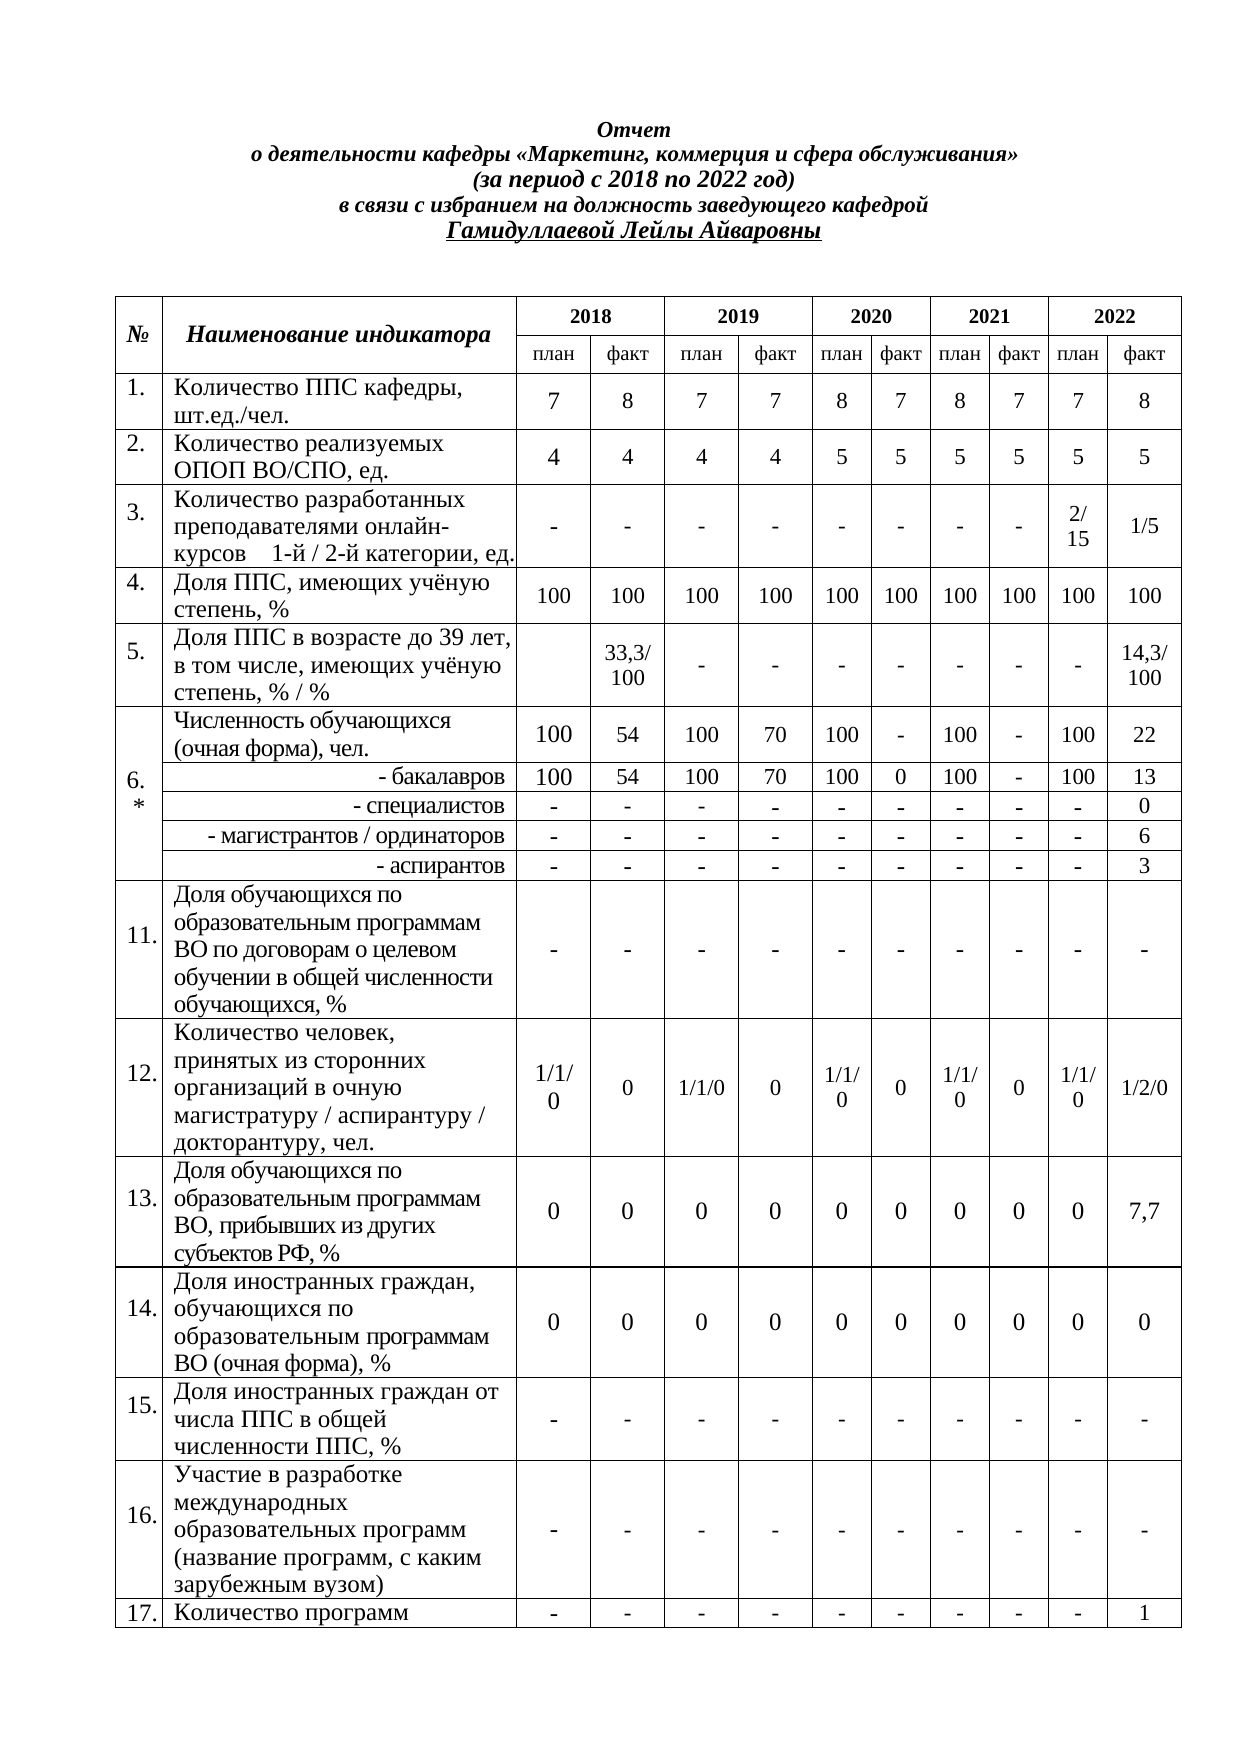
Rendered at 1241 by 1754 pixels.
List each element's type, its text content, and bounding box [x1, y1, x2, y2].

table_cell 100 [517, 763, 590, 791]
table_cell - [990, 792, 1048, 820]
table_cell - [665, 881, 738, 1018]
table_cell - [813, 851, 871, 880]
table_cell 100 [517, 568, 590, 623]
table_cell - [990, 1378, 1048, 1460]
table_cell 54 [591, 763, 664, 791]
table_cell факт [739, 336, 812, 373]
table_cell 5 [872, 430, 930, 484]
table_cell 0 [591, 1157, 664, 1266]
table_cell - [872, 707, 930, 762]
table_cell - [1108, 1461, 1181, 1598]
text в связи с избранием на должность заведующего кафедрой [118, 193, 1152, 217]
table_cell Участие в разработке международных образовательных программ (название программ, с каким зарубежным вузом) [163, 1461, 516, 1598]
table_cell - [1049, 1378, 1107, 1460]
table_cell [116, 881, 162, 1018]
table_cell 7 [665, 374, 738, 428]
table_cell - [990, 707, 1048, 762]
table_cell 1/5 [1108, 485, 1181, 567]
table_cell [116, 624, 162, 706]
text (за период с 2018 по 2022 год) [118, 166, 1152, 193]
table_cell Количество человек, принятых из сторонних организаций в очную магистратуру / аспирантуру / докторантуру, чел. [163, 1019, 516, 1156]
table_cell 22 [1108, 707, 1181, 762]
table_cell 54 [591, 707, 664, 762]
table_cell 0 [1049, 1157, 1107, 1266]
table_cell [116, 1157, 162, 1266]
table_cell - [591, 881, 664, 1018]
table_cell план [517, 336, 590, 373]
table_cell 100 [813, 568, 871, 623]
table_cell 0 [591, 1268, 664, 1377]
table_cell - [665, 821, 738, 850]
table_cell 7 [990, 374, 1048, 428]
table_cell 70 [739, 707, 812, 762]
table_cell 100 [1049, 568, 1107, 623]
table_cell Доля ППС, имеющих учёную степень, % [163, 568, 516, 623]
table_cell 7 [1049, 374, 1107, 428]
table_cell 0 [739, 1019, 812, 1156]
table_cell 100 [1049, 707, 1107, 762]
table_cell - [931, 821, 989, 850]
table_cell Количество разработанных преподавателями онлайн-курсов 1-й / 2-й категории, ед. [163, 485, 516, 567]
table_cell 0 [872, 1019, 930, 1156]
table_cell - [591, 821, 664, 850]
table_cell 0 [517, 1268, 590, 1377]
table_cell - [1049, 881, 1107, 1018]
table_cell факт [990, 336, 1048, 373]
table_cell - [872, 881, 930, 1018]
table_cell - [931, 624, 989, 706]
table_cell факт [1108, 336, 1181, 373]
table_cell 7 [739, 374, 812, 428]
table_cell 100 [990, 568, 1048, 623]
table_cell 1/1/0 [517, 1019, 590, 1156]
table_header 2021 [931, 297, 1048, 335]
table_cell 4 [665, 430, 738, 484]
table_cell 33,3/ 100 [591, 624, 664, 706]
table_cell 100 [665, 707, 738, 762]
table_cell - [931, 485, 989, 567]
table_cell - [739, 1461, 812, 1598]
table_header Наименование индикатора [163, 297, 516, 373]
table_cell 0 [739, 1268, 812, 1377]
table_cell - специалистов [163, 792, 516, 820]
table_header 2019 [665, 297, 812, 335]
table_cell - [1049, 821, 1107, 850]
table_cell - [739, 485, 812, 567]
table_cell 4 [591, 430, 664, 484]
table_cell 8 [1108, 374, 1181, 428]
table_cell [116, 1019, 162, 1156]
table_cell 0 [813, 1157, 871, 1266]
table_cell 0 [1049, 1268, 1107, 1377]
table_cell план [665, 336, 738, 373]
table_cell - [872, 851, 930, 880]
table_cell 100 [931, 707, 989, 762]
table_cell 5 [931, 430, 989, 484]
text Отчет [118, 118, 1152, 142]
table_cell 100 [872, 568, 930, 623]
table_cell - [665, 792, 738, 820]
table_cell - [872, 485, 930, 567]
table_cell 5 [1108, 430, 1181, 484]
table_cell - [990, 881, 1048, 1018]
table_cell факт [591, 336, 664, 373]
table_cell 2/ 15 [1049, 485, 1107, 567]
table_cell Количество реализуемых ОПОП ВО/СПО, ед. [163, 430, 516, 484]
table_cell - [990, 821, 1048, 850]
table_cell 0 [739, 1157, 812, 1266]
table_header 2018 [517, 297, 664, 335]
table_cell - [990, 851, 1048, 880]
table_cell 0 [813, 1268, 871, 1377]
table_cell 5 [813, 430, 871, 484]
table_cell 100 [665, 763, 738, 791]
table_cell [163, 1599, 516, 1627]
table_cell 7 [517, 374, 590, 428]
table_cell - [813, 1378, 871, 1460]
table_cell - [1049, 624, 1107, 706]
table_cell [116, 374, 162, 428]
table_cell 0 [990, 1157, 1048, 1266]
table_cell [116, 1378, 162, 1460]
table_cell - [931, 881, 989, 1018]
table_cell - [591, 792, 664, 820]
table_cell [116, 485, 162, 567]
table_cell 70 [739, 763, 812, 791]
table_cell - [1049, 1599, 1107, 1627]
table_cell - [665, 1378, 738, 1460]
table_cell 1 [1108, 1599, 1181, 1627]
table_cell 0 [665, 1157, 738, 1266]
table_cell - [990, 1599, 1048, 1627]
table_cell - [591, 1378, 664, 1460]
table_cell - [665, 851, 738, 880]
table_cell - [591, 851, 664, 880]
table_cell - [517, 1378, 590, 1460]
table_cell план [813, 336, 871, 373]
table_cell 0 [591, 1019, 664, 1156]
table_cell - [1049, 1461, 1107, 1598]
table_cell факт [872, 336, 930, 373]
table_cell 8 [813, 374, 871, 428]
table_cell - [517, 485, 590, 567]
table_cell - [813, 792, 871, 820]
table_cell - [872, 792, 930, 820]
table_cell 100 [739, 568, 812, 623]
table_cell - [739, 821, 812, 850]
table_cell 0 [872, 1157, 930, 1266]
table_cell Доля ППС в возрасте до 39 лет, в том числе, имеющих учёную степень, % / % [163, 624, 516, 706]
table_cell - [1049, 851, 1107, 880]
table_cell - [872, 1378, 930, 1460]
table_cell - [1108, 881, 1181, 1018]
table_cell 0 [931, 1268, 989, 1377]
table_cell 7 [872, 374, 930, 428]
table_cell 0 [517, 1157, 590, 1266]
table_cell - [813, 821, 871, 850]
table_cell 1/2/0 [1108, 1019, 1181, 1156]
table_cell * [116, 707, 162, 880]
table_cell - [813, 1599, 871, 1627]
table_cell 100 [813, 707, 871, 762]
table_cell 100 [665, 568, 738, 623]
table_cell 14,3/ 100 [1108, 624, 1181, 706]
text о деятельности кафедры «Маркетинг, коммерция и сфера обслуживания» [118, 142, 1152, 166]
table_cell - [872, 1599, 930, 1627]
table_cell Доля обучающихся по образовательным программам ВО по договорам о целевом обучении в общей численности обучающихся, % [163, 881, 516, 1018]
table_cell 0 [1108, 792, 1181, 820]
table_cell - [517, 1461, 590, 1598]
table_cell 4 [517, 430, 590, 484]
table_cell - [1049, 792, 1107, 820]
table_cell 13 [1108, 763, 1181, 791]
table_cell - [665, 485, 738, 567]
table_cell 5 [1049, 430, 1107, 484]
table_cell 100 [931, 568, 989, 623]
table_cell 100 [1049, 763, 1107, 791]
table_cell - [931, 792, 989, 820]
table_cell - [1108, 1378, 1181, 1460]
table_cell 100 [1108, 568, 1181, 623]
table_cell - бакалавров [163, 763, 516, 791]
table_cell 0 [872, 1268, 930, 1377]
table_cell - [739, 851, 812, 880]
table_cell - [990, 485, 1048, 567]
table_cell - [931, 1461, 989, 1598]
table_cell 100 [591, 568, 664, 623]
table_header 2022 [1049, 297, 1181, 335]
table_cell Количество ППС кафедры, шт.ед./чел. [163, 374, 516, 428]
table_cell - [739, 881, 812, 1018]
table_cell Доля иностранных граждан, обучающихся по образовательным программам ВО (очная форма), % [163, 1268, 516, 1377]
table_cell - [813, 1461, 871, 1598]
table_cell - [517, 821, 590, 850]
table_cell [116, 1268, 162, 1377]
table_cell 0 [1108, 1268, 1181, 1377]
table_cell - [739, 1378, 812, 1460]
table_cell 8 [591, 374, 664, 428]
table_cell Численность обучающихся (очная форма), чел. [163, 707, 516, 762]
table_cell план [931, 336, 989, 373]
table_cell - [739, 624, 812, 706]
table_cell 6 [1108, 821, 1181, 850]
table_cell - [665, 624, 738, 706]
table_cell - [739, 792, 812, 820]
table_cell 0 [990, 1268, 1048, 1377]
table_cell [116, 1599, 162, 1627]
table_cell - [739, 1599, 812, 1627]
table_cell план [1049, 336, 1107, 373]
table_header 2020 [813, 297, 930, 335]
table_cell 1/1/0 [931, 1019, 989, 1156]
table_cell - [990, 624, 1048, 706]
table_cell [116, 1461, 162, 1598]
table_cell - [931, 851, 989, 880]
table_cell - [813, 881, 871, 1018]
table_cell 7,7 [1108, 1157, 1181, 1266]
table_cell - [990, 1461, 1048, 1598]
table_cell Доля иностранных граждан от числа ППС в общей численности ППС, % [163, 1378, 516, 1460]
table_cell 1/1/0 [813, 1019, 871, 1156]
table_cell - [813, 624, 871, 706]
table_cell [116, 568, 162, 623]
table_cell - [517, 851, 590, 880]
table_cell - [931, 1599, 989, 1627]
table_cell - [872, 624, 930, 706]
table_cell - [990, 763, 1048, 791]
table_cell 1/1/0 [1049, 1019, 1107, 1156]
table_header № [116, 297, 162, 373]
table_cell - [591, 1461, 664, 1598]
table_cell 0 [990, 1019, 1048, 1156]
table_cell - [872, 821, 930, 850]
table_cell 0 [872, 763, 930, 791]
table_cell - [813, 485, 871, 567]
table_cell 5 [990, 430, 1048, 484]
table_cell Доля обучающихся по образовательным программам ВО, прибывших из других субъектов РФ, % [163, 1157, 516, 1266]
table_cell 1/1/0 [665, 1019, 738, 1156]
table_cell - [872, 1461, 930, 1598]
table_cell - [517, 792, 590, 820]
table_cell - аспирантов [163, 851, 516, 880]
table_cell - [591, 1599, 664, 1627]
table_cell - [517, 1599, 590, 1627]
table_cell 3 [1108, 851, 1181, 880]
table_cell 0 [931, 1157, 989, 1266]
table_cell - магистрантов / ординаторов [163, 821, 516, 850]
table_cell - [591, 485, 664, 567]
table_cell - [665, 1461, 738, 1598]
table_cell - [665, 1599, 738, 1627]
text Гамидуллаевой Лейлы Айваровны [118, 217, 1152, 243]
table_cell 0 [665, 1268, 738, 1377]
table_cell [116, 430, 162, 484]
table_cell 100 [931, 763, 989, 791]
table_cell [517, 624, 590, 706]
table_cell 100 [813, 763, 871, 791]
table_cell - [931, 1378, 989, 1460]
table_cell - [517, 881, 590, 1018]
table_cell 8 [931, 374, 989, 428]
table_cell 4 [739, 430, 812, 484]
table_cell 100 [517, 707, 590, 762]
